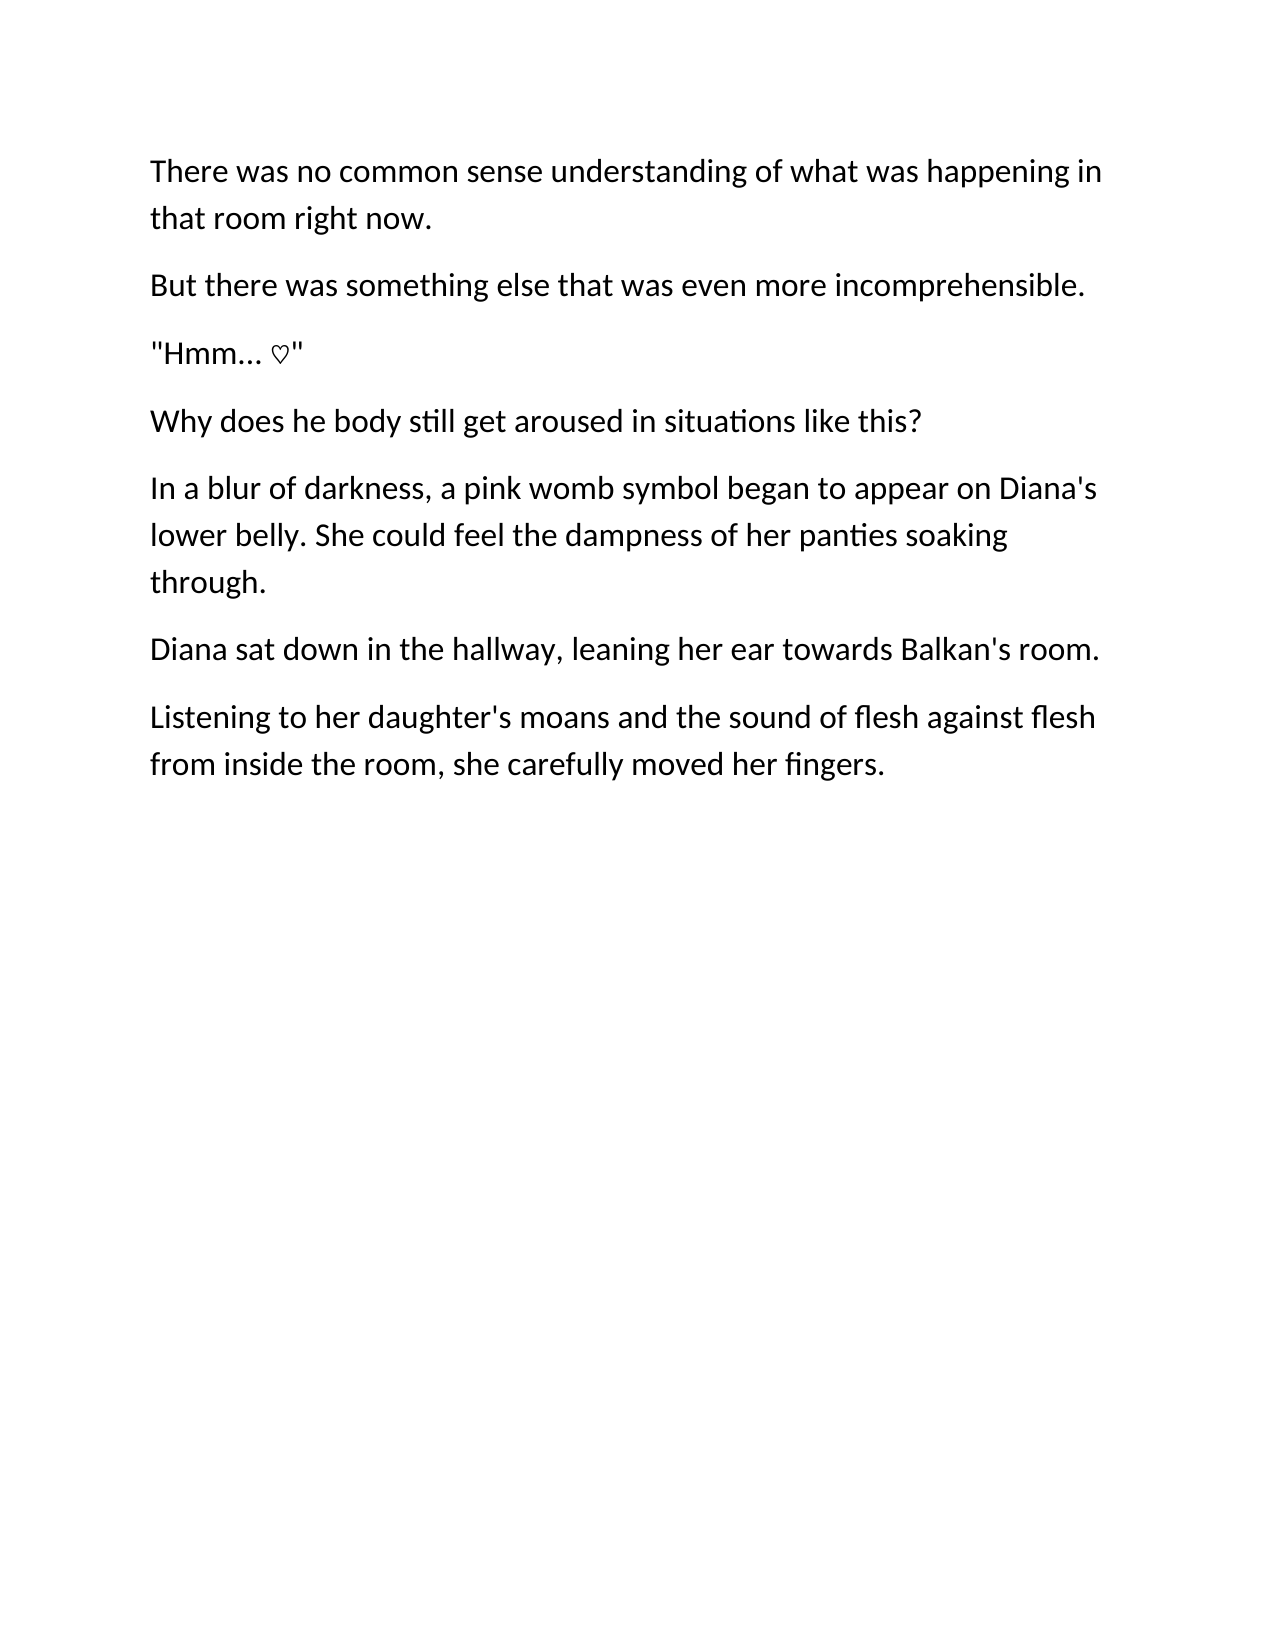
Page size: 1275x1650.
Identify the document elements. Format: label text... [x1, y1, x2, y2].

text Diana sat down in the hallway, leaning her ear towards Balkan's room. [150, 628, 1125, 669]
text "Hmm... ♡" [150, 332, 1125, 373]
text Listening to her daughter's moans and the sound of flesh against flesh from inside the room, she carefully moved her fingers. [150, 696, 1125, 783]
text But there was something else that was even more incomprehensible. [150, 264, 1125, 305]
text In a blur of darkness, a pink womb symbol began to appear on Diana's lower belly. She could feel the dampness of her panties soaking through. [150, 467, 1125, 601]
text Why does he body still get aroused in situations like this? [150, 399, 1125, 440]
text There was no common sense understanding of what was happening in that room right now. [150, 150, 1125, 237]
